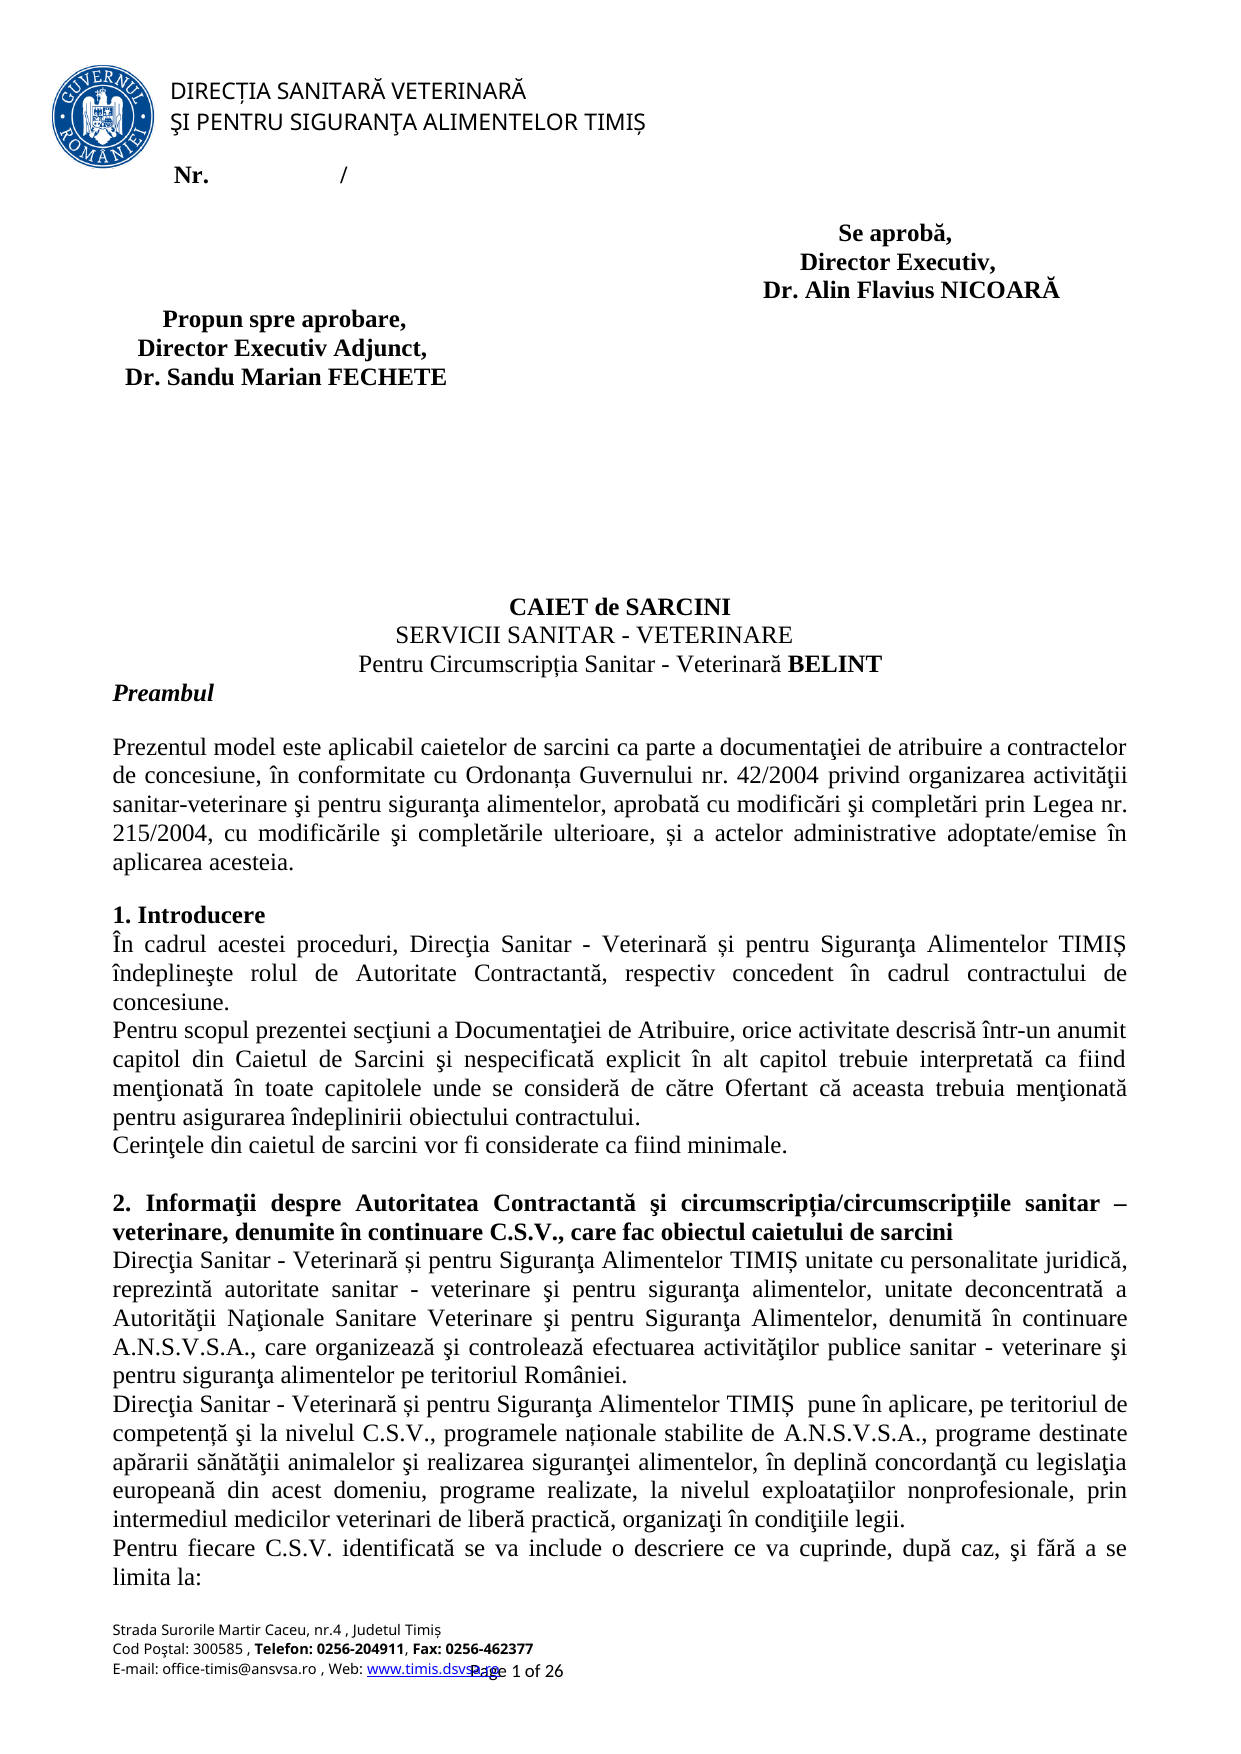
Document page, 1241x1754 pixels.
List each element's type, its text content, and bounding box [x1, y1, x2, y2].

text Preambul [112, 678, 1128, 707]
text Director Executiv, [112, 247, 1128, 275]
text Dr. Alin Flavius NICOARĂ [112, 275, 1128, 304]
text Pentru fiecare C.S.V. identificată se va include o descriere ce va cuprinde, după caz, şi fără a se limita la: [112, 1533, 1128, 1590]
text Se aprobă, [112, 218, 1128, 247]
text Pentru scopul prezentei secţiuni a Documentaţiei de Atribuire, orice activitate descrisă într-un anumit capitol din Caietul de Sarcini şi nespecificată explicit în alt capitol trebuie interpretată ca fiind menţionată în toate capitolele unde se consideră de către Ofertant că aceasta trebuia menţionată pentru asigurarea îndeplinirii obiectului contractului. [112, 1015, 1128, 1130]
text Propun spre aprobare, [112, 304, 1128, 333]
text Nr. / [112, 160, 1128, 189]
text 2. Informaţii despre Autoritatea Contractantă şi circumscripția/circumscripțiile sanitar – veterinare, denumite în continuare C.S.V., care fac obiectul caietului de sarcini [112, 1188, 1128, 1245]
text Direcţia Sanitar - Veterinară și pentru Siguranţa Alimentelor TIMIȘ unitate cu personalitate juridică, reprezintă autoritate sanitar - veterinare şi pentru siguranţa alimentelor, unitate deconcentrată a Autorităţii Naţionale Sanitare Veterinare şi pentru Siguranţa Alimentelor, denumită în continuare A.N.S.V.S.A., care organizează şi controlează efectuarea activităţilor publice sanitar - veterinare şi pentru siguranţa alimentelor pe teritoriul României. [112, 1245, 1128, 1389]
text Cerinţele din caietul de sarcini vor fi considerate ca fiind minimale. [112, 1130, 1128, 1159]
text În cadrul acestei proceduri, Direcţia Sanitar - Veterinară și pentru Siguranţa Alimentelor TIMIȘ îndeplineşte rolul de Autoritate Contractantă, respectiv concedent în cadrul contractului de concesiune. [112, 929, 1128, 1015]
text Prezentul model este aplicabil caietelor de sarcini ca parte a documentaţiei de atribuire a contractelor de concesiune, în conformitate cu Ordonanța Guvernului nr. 42/2004 privind organizarea activităţii sanitar-veterinare şi pentru siguranţa alimentelor, aprobată cu modificări şi completări prin Legea nr. 215/2004, cu modificările şi completările ulterioare, și a actelor administrative adoptate/emise în aplicarea acesteia. [112, 732, 1128, 875]
text CAIET de SARCINI [112, 592, 1128, 620]
text Direcţia Sanitar - Veterinară și pentru Siguranţa Alimentelor TIMIȘ pune în aplicare, pe teritoriul de competență şi la nivelul C.S.V., programele naționale stabilite de A.N.S.V.S.A., programe destinate apărarii sănătăţii animalelor şi realizarea siguranţei alimentelor, în deplină concordanţă cu legislaţia europeană din acest domeniu, programe realizate, la nivelul exploataţiilor nonprofesionale, prin intermediul medicilor veterinari de liberă practică, organizaţi în condiţiile legii. [112, 1389, 1128, 1533]
text 1. Introducere [112, 900, 1128, 929]
text Pentru Circumscripția Sanitar - Veterinară BELINT [112, 649, 1128, 678]
text Director Executiv Adjunct, [112, 333, 1128, 362]
text Dr. Sandu Marian FECHETE [112, 362, 1128, 390]
picture [50, 63, 155, 169]
subtitle SERVICII SANITAR - VETERINARE [112, 620, 1128, 649]
